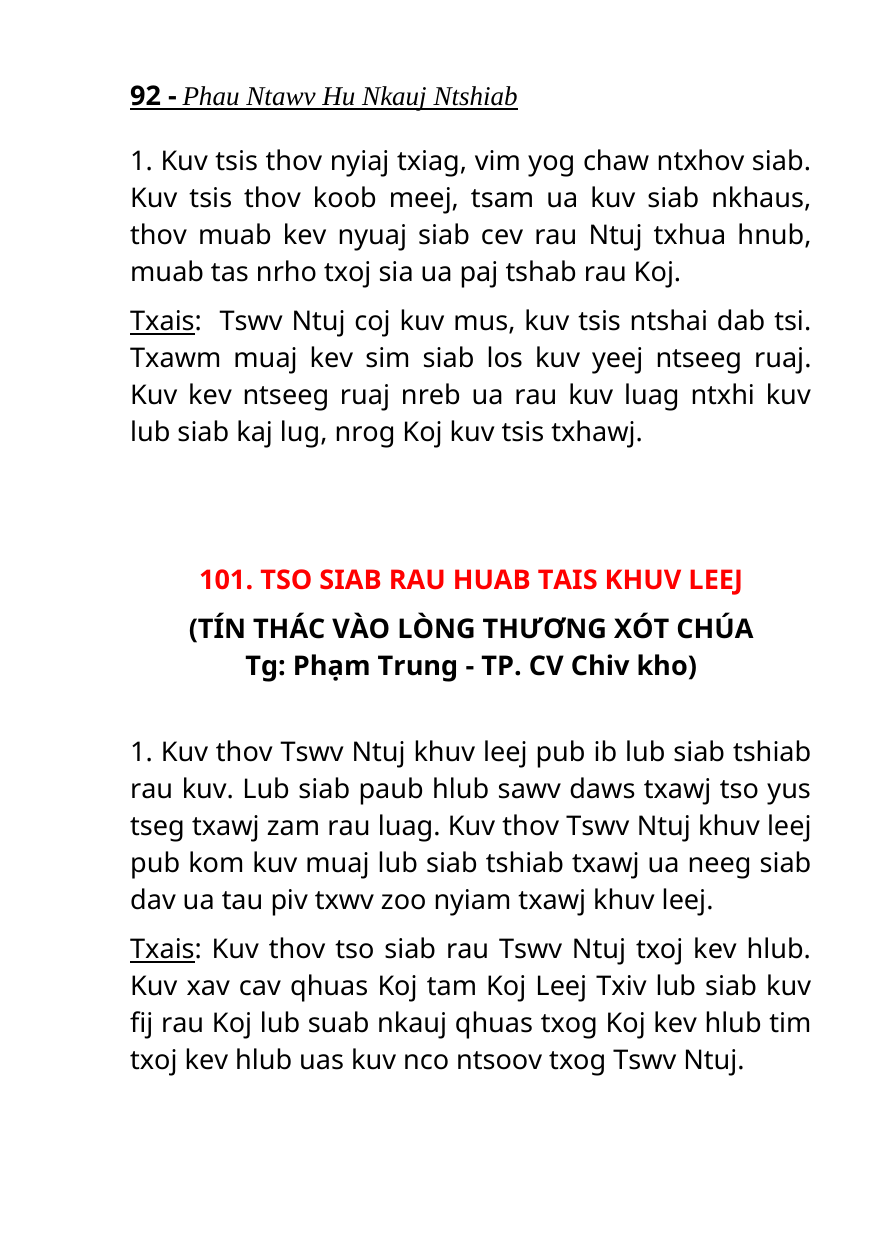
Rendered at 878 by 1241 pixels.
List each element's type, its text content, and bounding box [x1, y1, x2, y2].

text 1. Kuv tsis thov nyiaj txiag, vim yog chaw ntxhov siab. Kuv tsis thov koob meej, tsam ua kuv siab nkhaus, thov muab kev nyuaj siab cev rau Ntuj txhua hnub, muab tas nrho txoj sia ua paj tshab rau Koj. [130, 142, 812, 289]
text 1. Kuv thov Tswv Ntuj khuv leej pub ib lub siab tshiab rau kuv. Lub siab paub hlub sawv daws txawj tso yus tseg txawj zam rau luag. Kuv thov Tswv Ntuj khuv leej pub kom kuv muaj lub siab tshiab txawj ua neeg siab dav ua tau piv txwv zoo nyiam txawj khuv leej. [130, 733, 812, 917]
text Tg: Phạm Trung - TP. CV Chiv kho) [130, 647, 812, 683]
subtitle 101. TSO SIAB RAU HUAB TAIS KHUV LEEJ [130, 560, 812, 597]
text (TÍN THÁC VÀO LÒNG THƯƠNG XÓT CHÚA [130, 610, 812, 647]
text Txais: Kuv thov tso siab rau Tswv Ntuj txoj kev hlub. Kuv xav cav qhuas Koj tam Koj Leej Txiv lub siab kuv fij rau Koj lub suab nkauj qhuas txog Koj kev hlub tim txoj kev hlub uas kuv nco ntsoov txog Tswv Ntuj. [130, 930, 812, 1077]
text Txais: Tswv Ntuj coj kuv mus, kuv tsis ntshai dab tsi. Txawm muaj kev sim siab los kuv yeej ntseeg ruaj. Kuv kev ntseeg ruaj nreb ua rau kuv luag ntxhi kuv lub siab kaj lug, nrog Koj kuv tsis txhawj. [130, 302, 812, 449]
